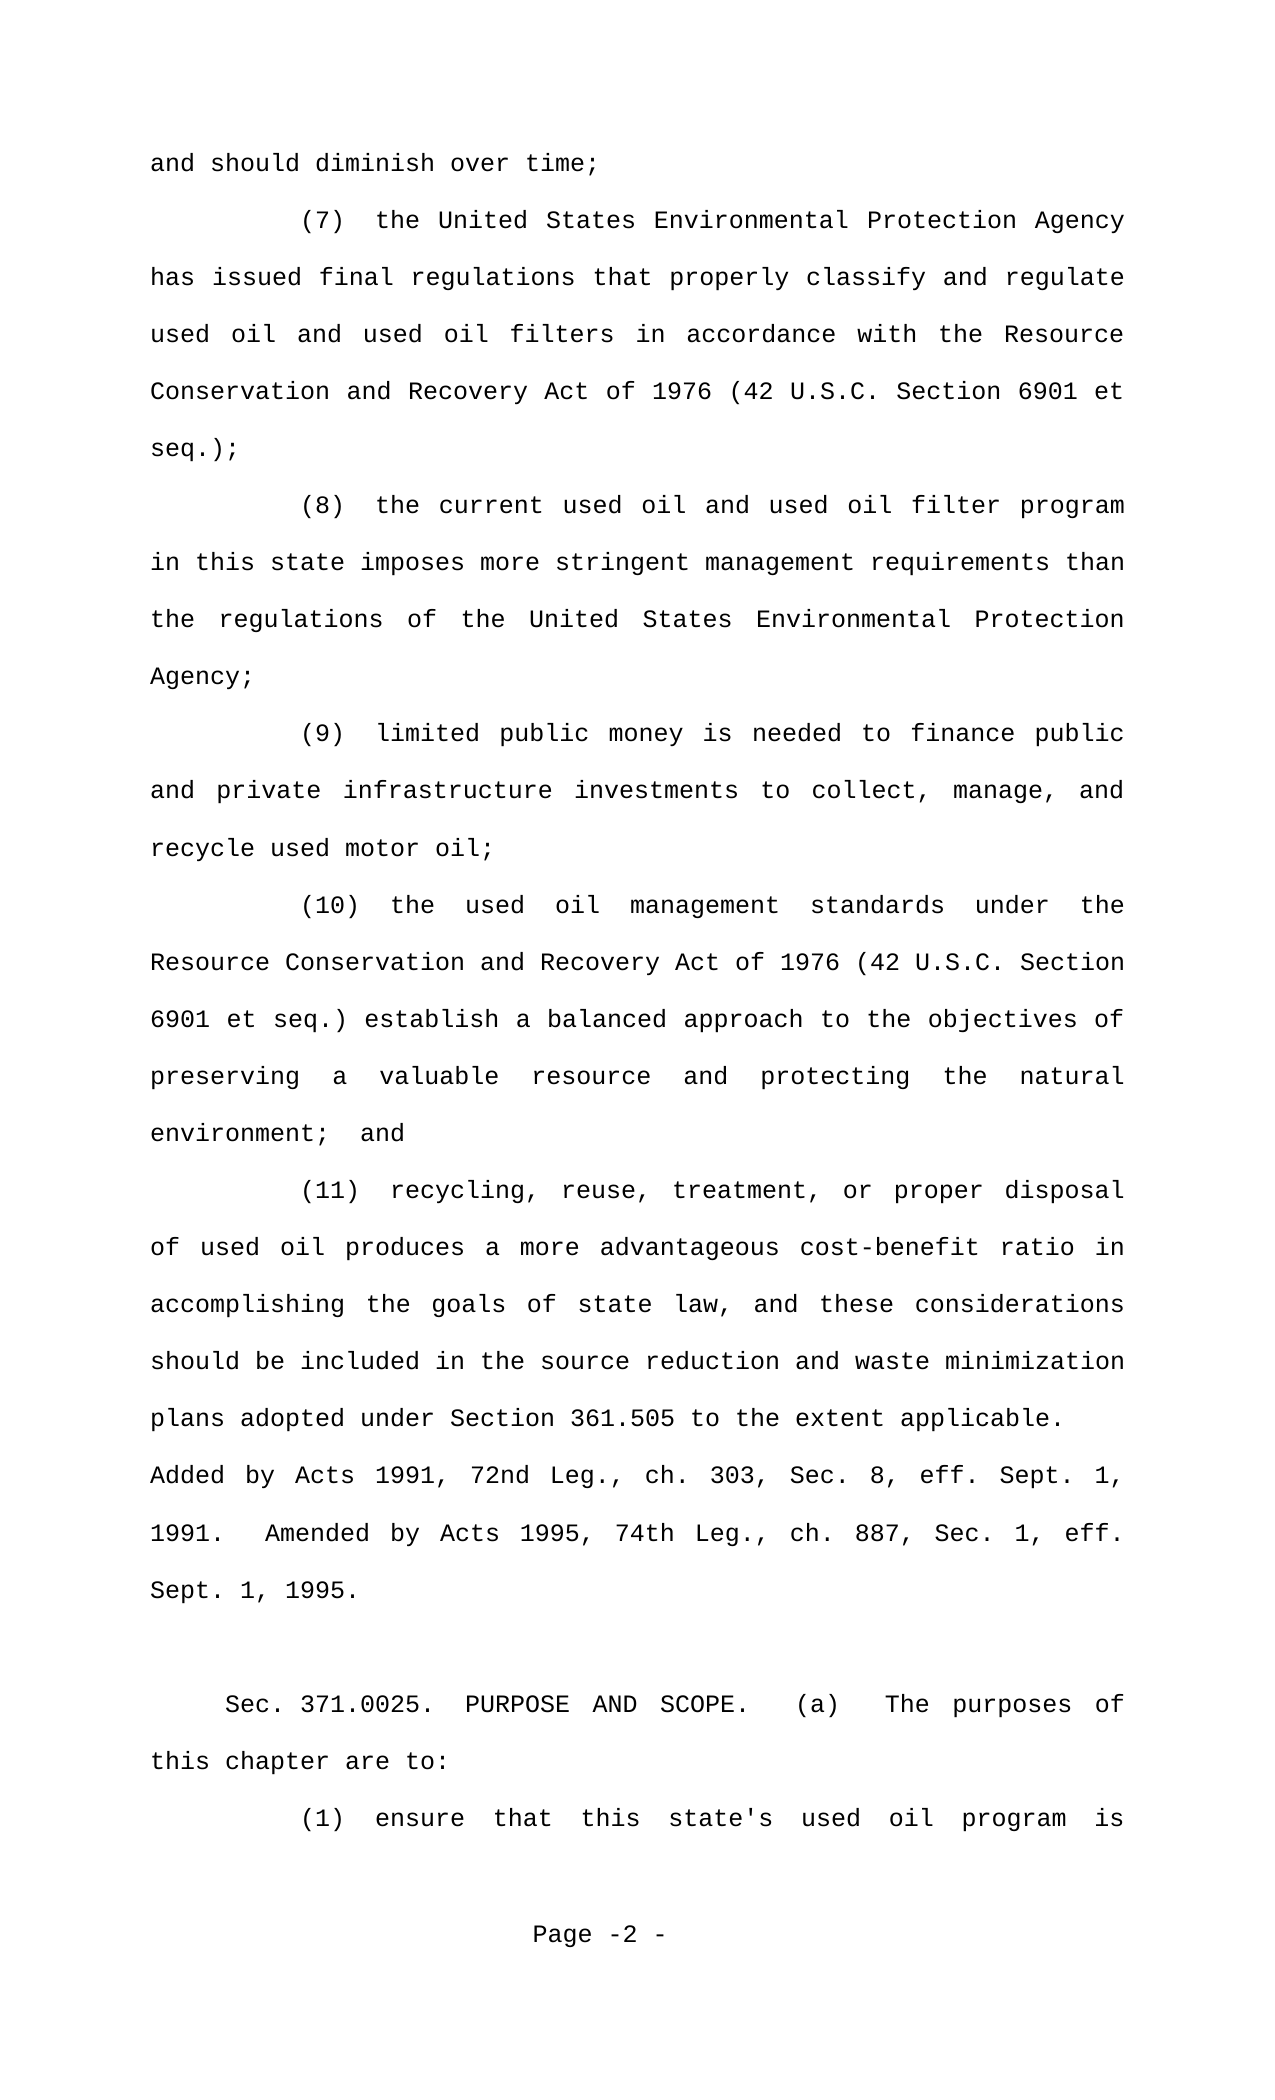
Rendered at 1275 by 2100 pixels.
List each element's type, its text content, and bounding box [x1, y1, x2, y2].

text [150, 1805, 1125, 1834]
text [150, 150, 1125, 178]
text (9) limited public money is needed to finance public and private infrastructure investments to collect, manage, and recycle used motor oil; [150, 721, 1125, 863]
text (10) the used oil management standards under the Resource Conservation and Recovery Act of 1976 (42 U.S.C. Section 6901 et seq.) establish a balanced approach to the objectives of preserving a valuable resource and protecting the natural environment; and [150, 892, 1125, 1149]
text (8) the current used oil and used oil filter program in this state imposes more stringent management requirements than the regulations of the United States Environmental Protection Agency; [150, 492, 1125, 692]
text Added by Acts 1991, 72nd Leg., ch. 303, Sec. 8, eff. Sept. 1, 1991. Amended by Acts 1995, 74th Leg., ch. 887, Sec. 1, eff. Sept. 1, 1995. [150, 1463, 1125, 1606]
text Sec. 371.0025. PURPOSE AND SCOPE. (a) The purposes of this chapter are to: [150, 1691, 1125, 1777]
text (7) the United States Environmental Protection Agency has issued final regulations that properly classify and regulate used oil and used oil filters in accordance with the Resource Conservation and Recovery Act of 1976 (42 U.S.C. Section 6901 et seq.); [150, 207, 1125, 464]
text (11) recycling, reuse, treatment, or proper disposal of used oil produces a more advantageous cost-benefit ratio in accomplishing the goals of state law, and these considerations should be included in the source reduction and waste minimization plans adopted under Section 361.505 to the extent applicable. [150, 1177, 1125, 1434]
